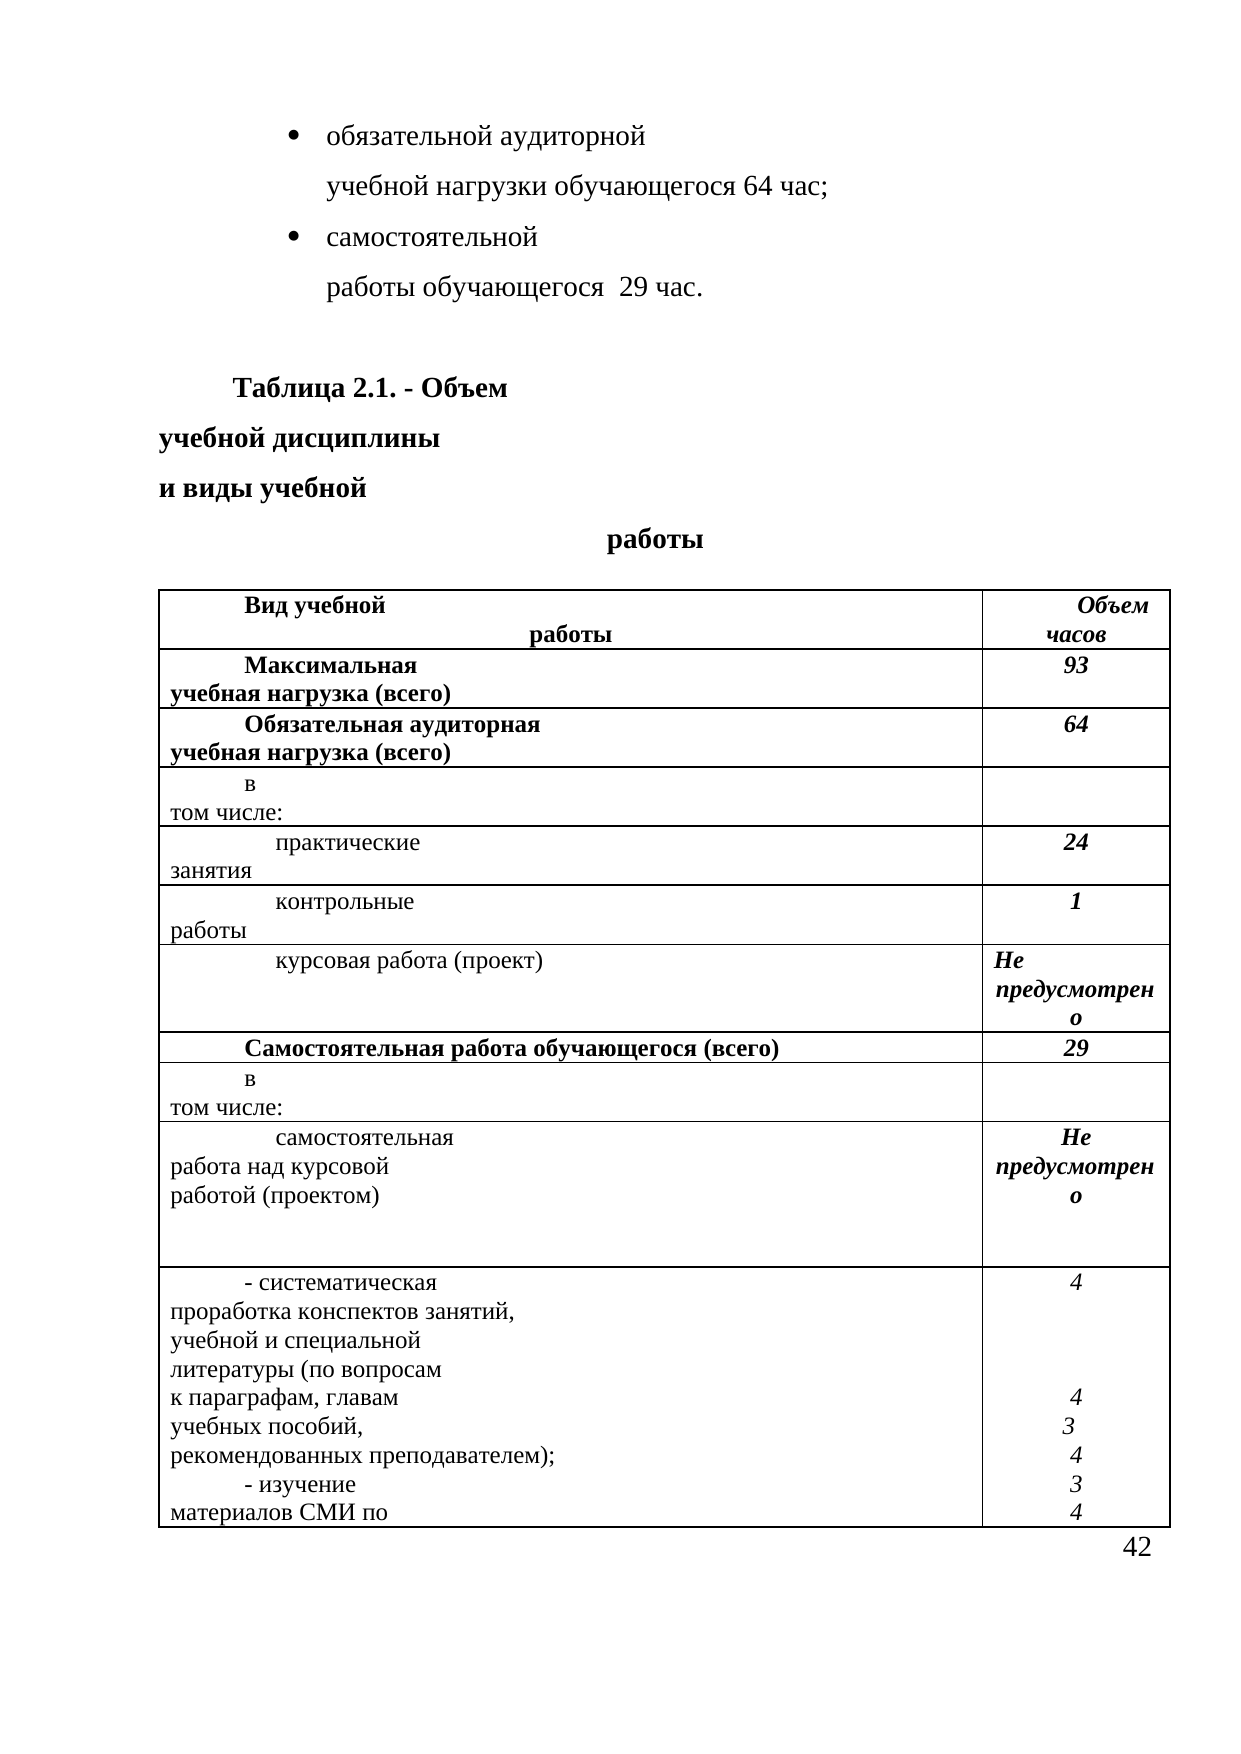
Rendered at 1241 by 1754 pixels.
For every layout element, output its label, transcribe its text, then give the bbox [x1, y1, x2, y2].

table_cell [983, 768, 1169, 825]
table_cell 29 [983, 1033, 1169, 1062]
table_cell 24 [983, 827, 1169, 884]
table_cell Не рмление предусмотрено [983, 945, 1169, 1031]
table_cell самостоятельная интегр работа над курсовой люты работой (проектом) [160, 1122, 982, 1266]
table_header Объем часов [983, 591, 1169, 648]
table_cell [983, 1063, 1169, 1121]
list самостоятельной бухг работы обучающегося 29 час. [288, 219, 1152, 303]
table_cell 1 [983, 886, 1169, 943]
table_cell Максимальная дици учебная нагрузка (всего) [160, 650, 982, 707]
table_header Вид учебной тудент работы [160, 591, 982, 648]
table_cell практические других занятия [160, 827, 982, 884]
table_cell контрольные тельн работы [160, 886, 982, 943]
table_cell Самостоятельная работа обучающегося (всего) [160, 1033, 982, 1062]
table_cell в рынк том числе: [160, 768, 982, 825]
text Таблица 2.1. - Объем нятия учебной дисциплины группе и виды учебной ритетным работы [158, 370, 1152, 554]
table_cell 93 [983, 650, 1169, 707]
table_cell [160, 1268, 982, 1526]
table_cell 4 4 3 4 3 4 4 3 [983, 1268, 1169, 1526]
table_cell 64 [983, 709, 1169, 766]
table_cell в влению том числе: [160, 1063, 982, 1121]
table_cell Обязательная аудиторная электр учебная нагрузка (всего) [160, 709, 982, 766]
table_cell курсовая работа (проект) [160, 945, 982, 1031]
list обязательной аудиторной дить учебной нагрузки обучающегося 64 час; [288, 118, 1152, 202]
table_cell Не предусмотрено ривин [983, 1122, 1169, 1266]
